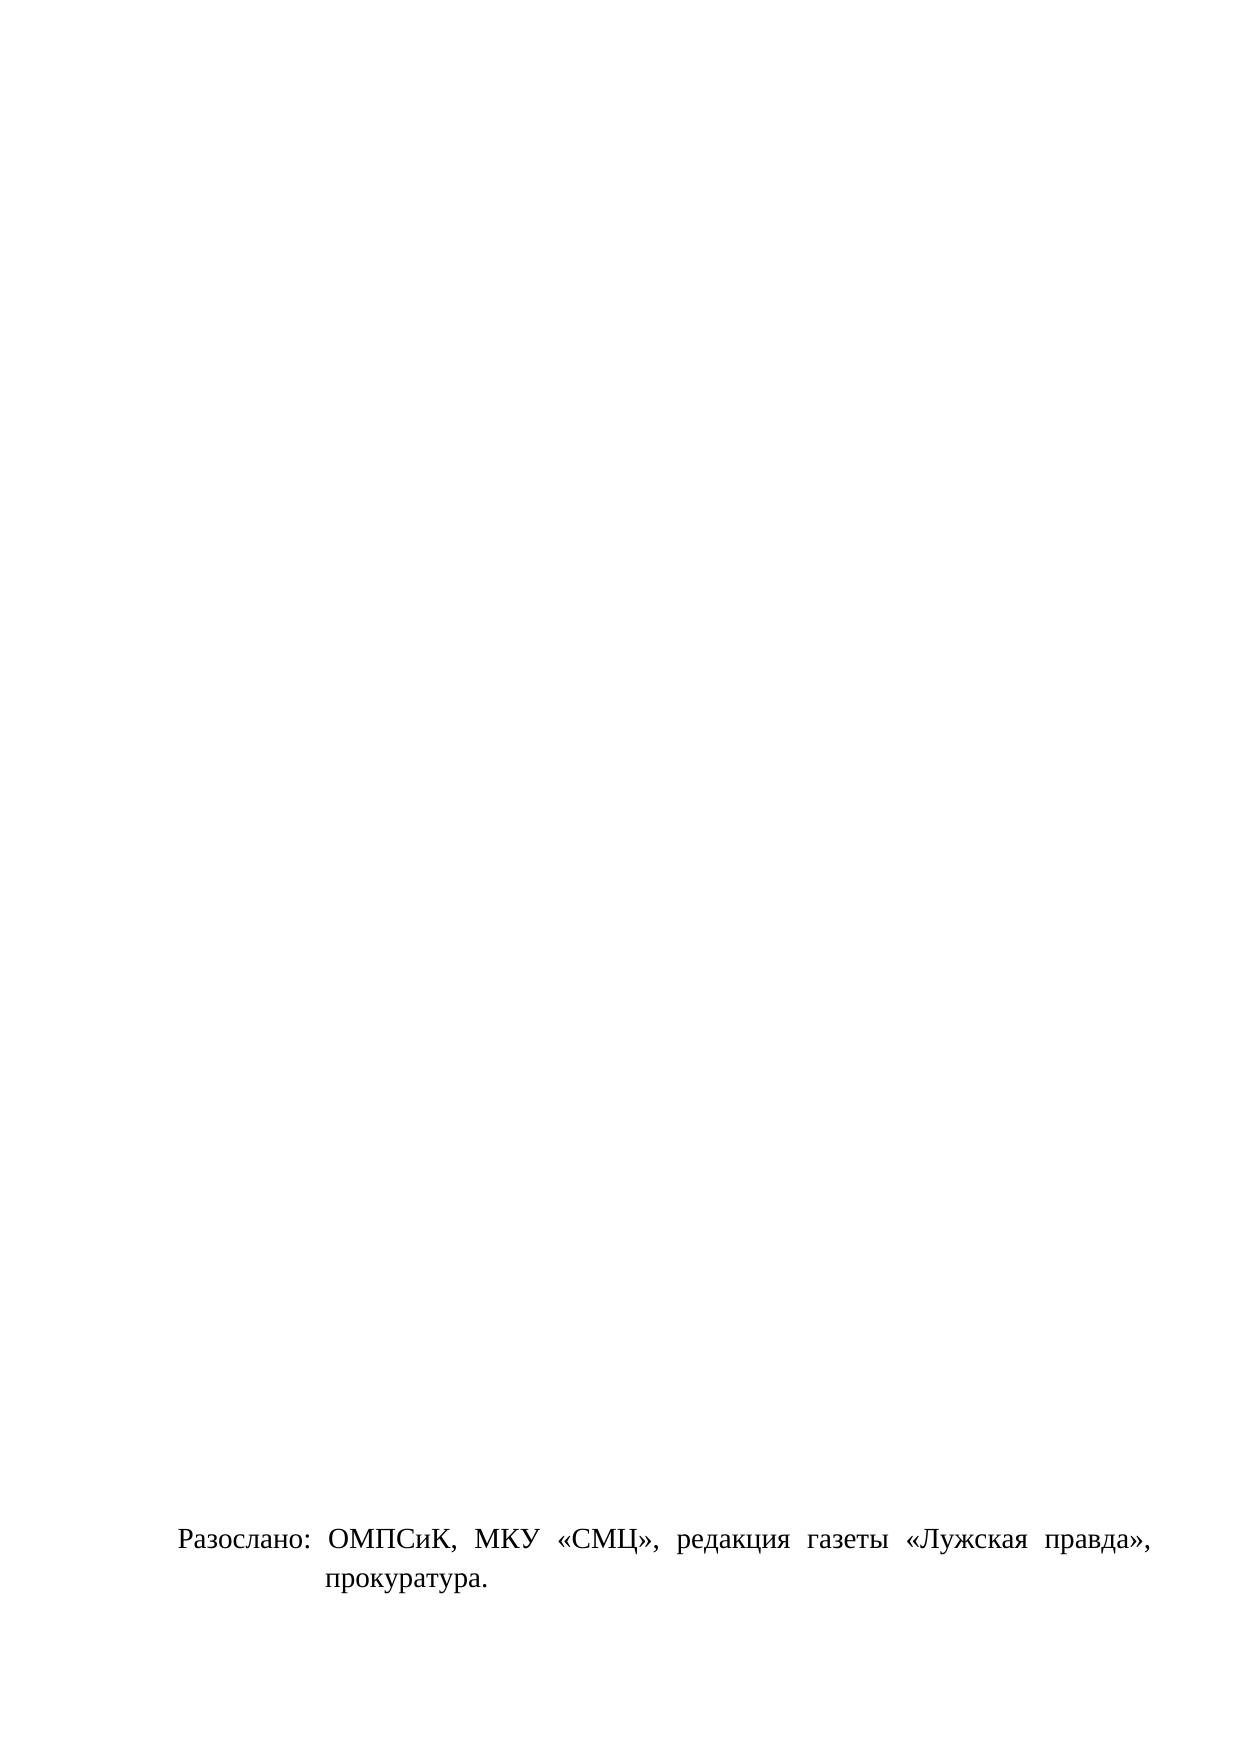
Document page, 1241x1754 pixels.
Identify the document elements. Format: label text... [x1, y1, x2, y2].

text Разослано: ОМПСиК, МКУ «СМЦ», редакция газеты «Лужская правда», прокуратура. [177, 1521, 1152, 1593]
